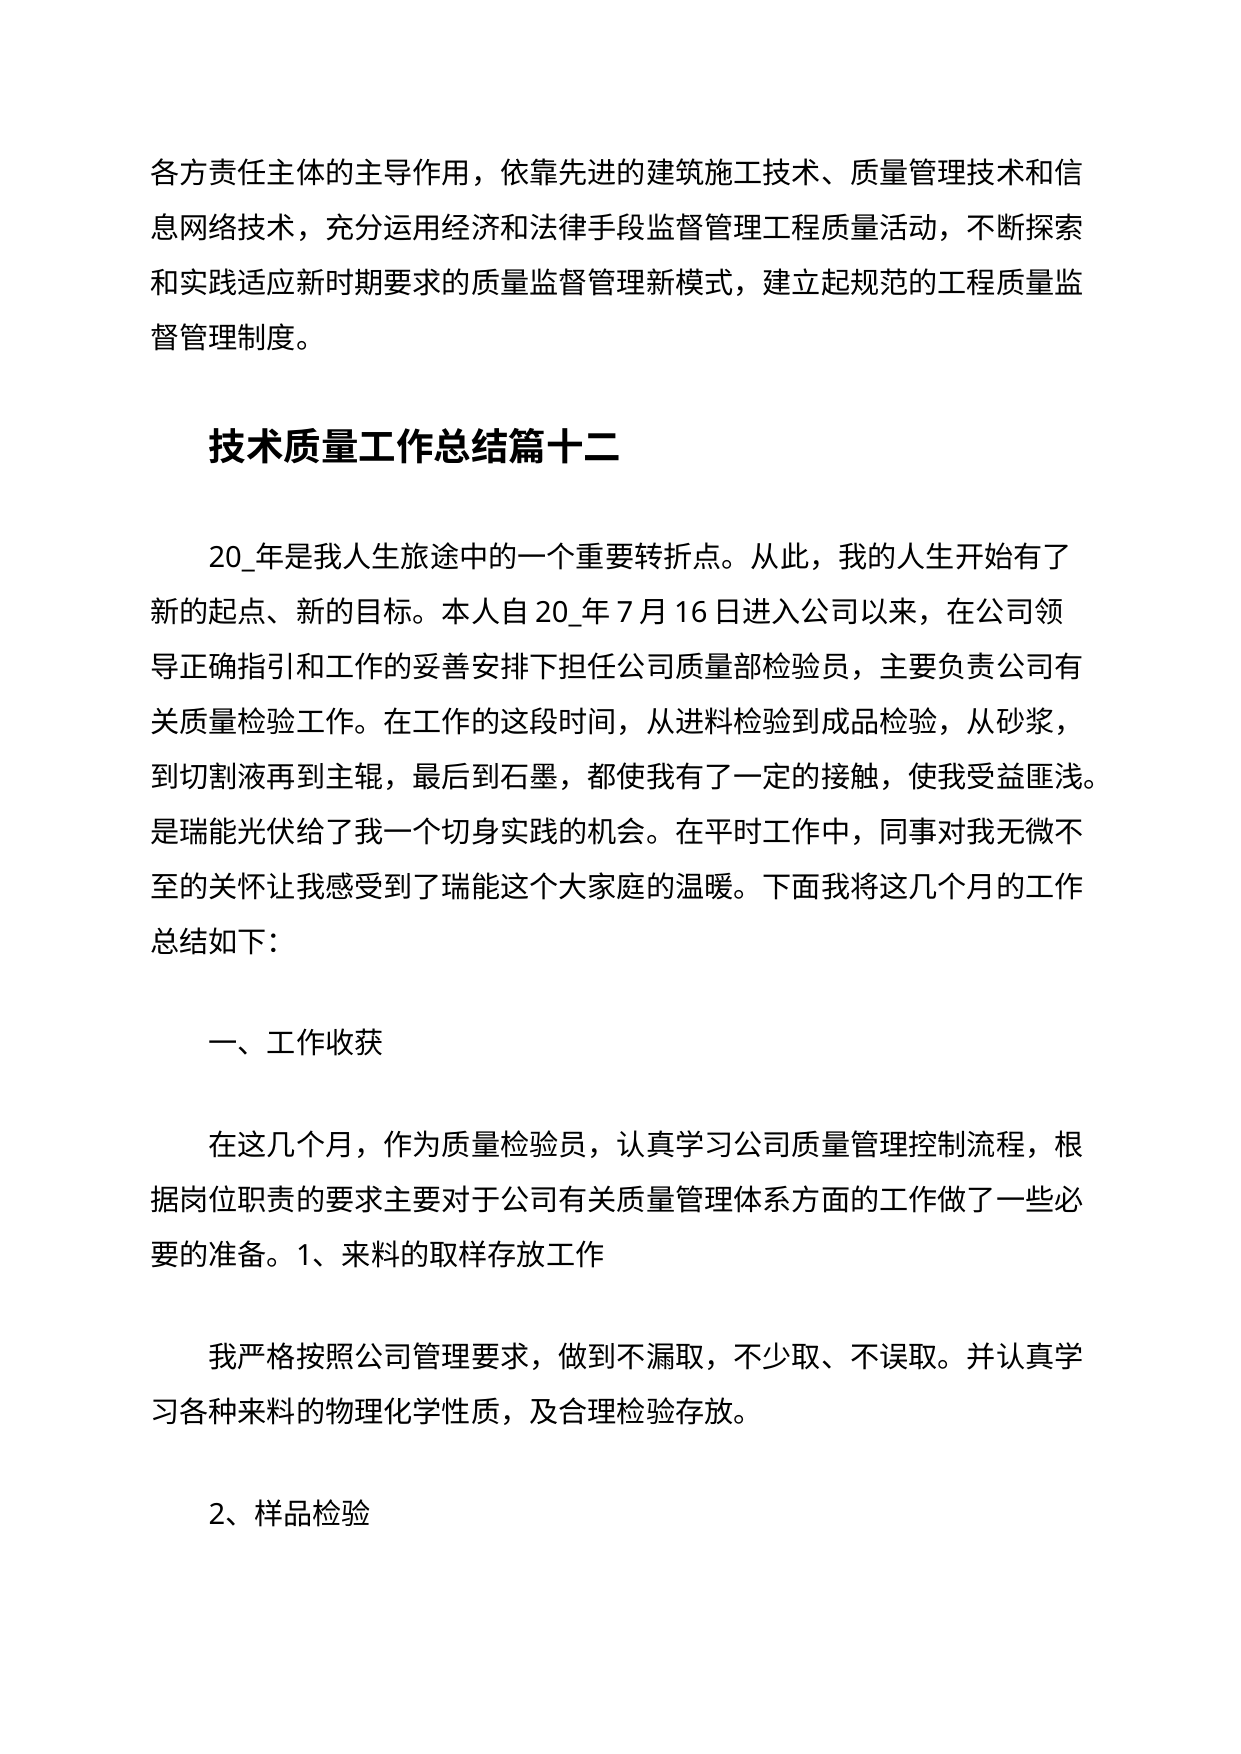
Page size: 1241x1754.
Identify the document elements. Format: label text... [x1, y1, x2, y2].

text 2、样品检验 [150, 1490, 1090, 1533]
text 一、工作收获 [150, 1020, 1090, 1062]
text 技术质量工作总结篇十二 [150, 416, 1090, 471]
text 在这几个月，作为质量检验员，认真学习公司质量管理控制流程，根据岗位职责的要求主要对于公司有关质量管理体系方面的工作做了一些必要的准备。1、来料的取样存放工作 [150, 1122, 1090, 1274]
text 20_年是我人生旅途中的一个重要转折点。从此，我的人生开始有了新的起点、新的目标。本人自20_年7月16日进入公司以来，在公司领导正确指引和工作的妥善安排下担任公司质量部检验员，主要负责公司有关质量检验工作。在工作的这段时间，从进料检验到成品检验，从砂浆，到切割液再到主辊，最后到石墨，都使我有了一定的接触，使我受益匪浅。是瑞能光伏给了我一个切身实践的机会。在平时工作中，同事对我无微不至的关怀让我感受到了瑞能这个大家庭的温暖。下面我将这几个月的工作总结如下： [150, 534, 1090, 961]
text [150, 150, 1090, 357]
text 我严格按照公司管理要求，做到不漏取，不少取、不误取。并认真学习各种来料的物理化学性质，及合理检验存放。 [150, 1334, 1090, 1431]
